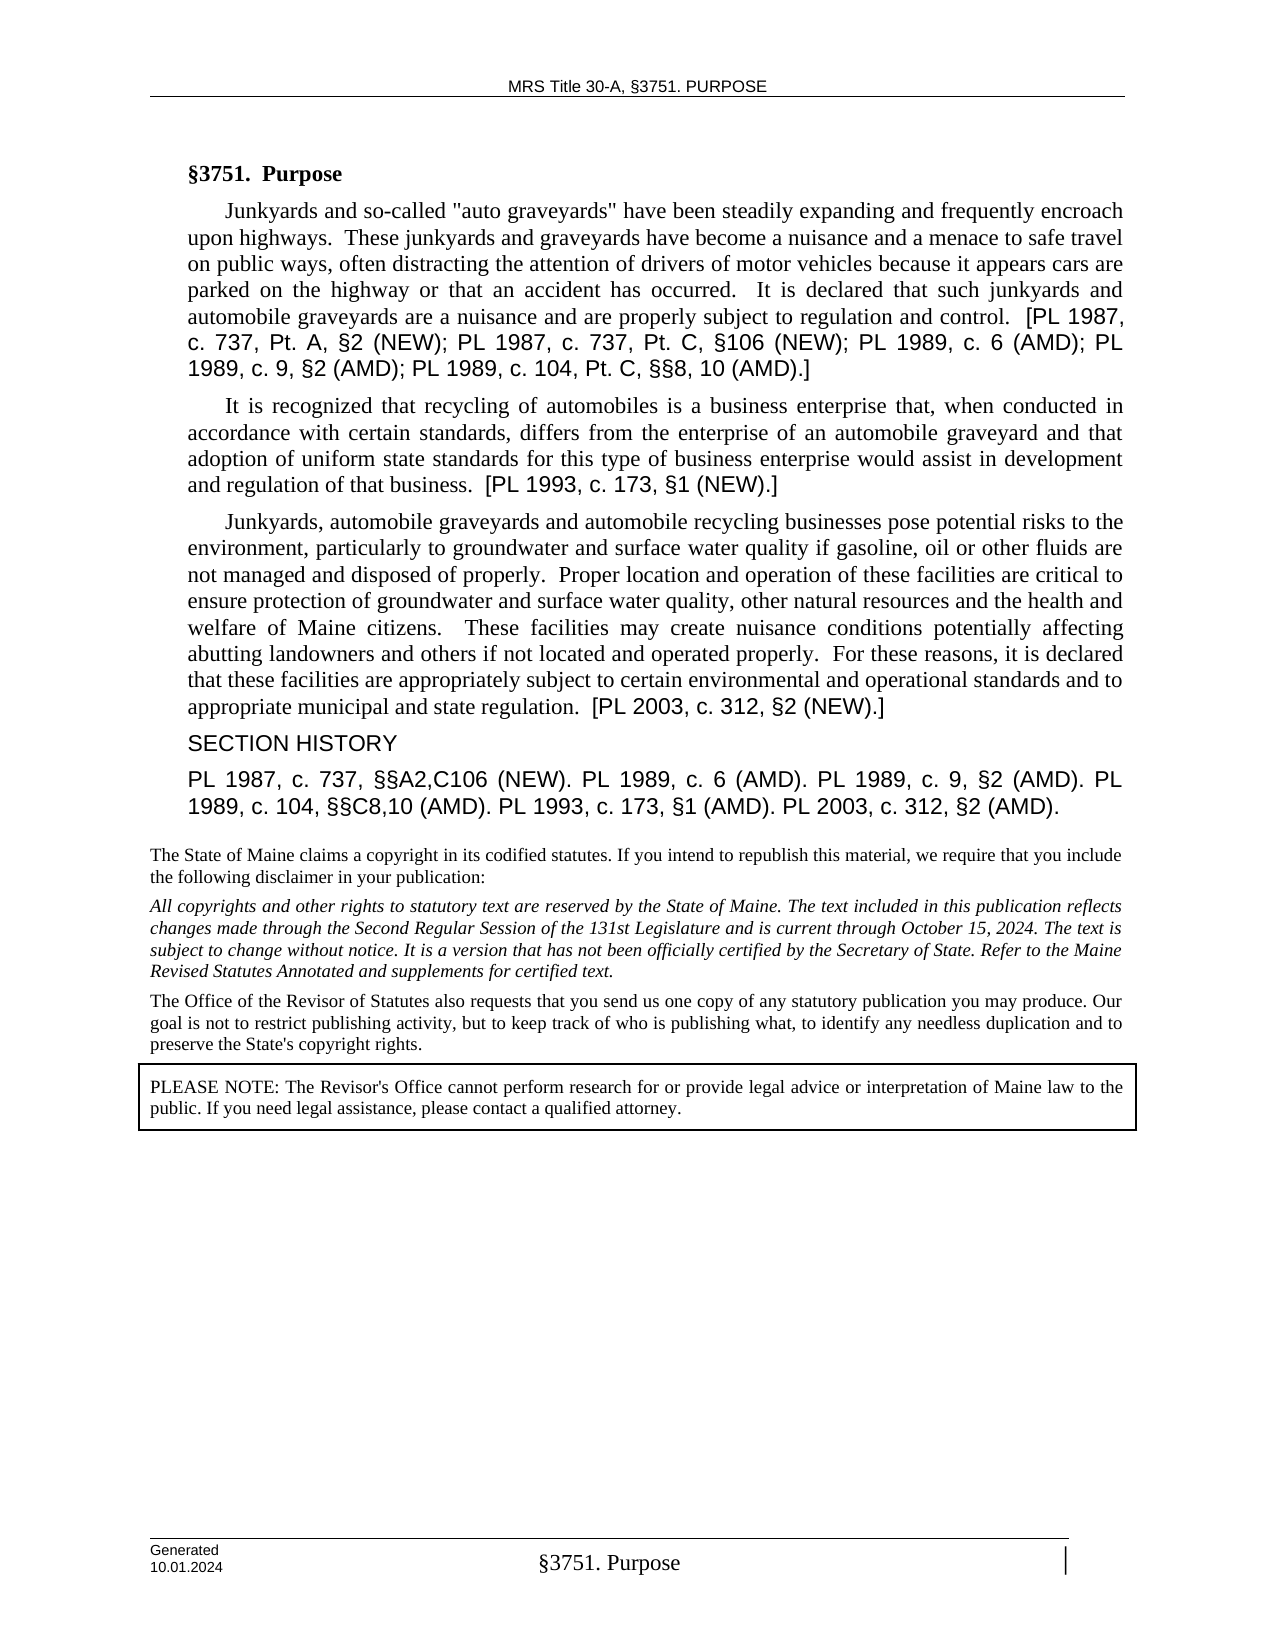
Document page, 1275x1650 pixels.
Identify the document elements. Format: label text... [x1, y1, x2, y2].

text PL 1987, c. 737, §§A2,C106 (NEW). PL 1989, c. 6 (AMD). PL 1989, c. 9, §2 (AMD). PL 1989, c. 104, §§C8,10 (AMD). PL 1993, c. 173, §1 (AMD). PL 2003, c. 312, §2 (AMD). [187, 766, 1125, 819]
text It is recognized that recycling of automobiles is a business enterprise that, when conducted in accordance with certain standards, differs from the enterprise of an automobile graveyard and that adoption of uniform state standards for this type of business enterprise would assist in development and regulation of that business. [PL 1993, c. 173, §1 (NEW).] [187, 392, 1125, 498]
text §3751. Purpose [187, 160, 1125, 187]
text SECTION HISTORY [187, 729, 1125, 756]
text Junkyards, automobile graveyards and automobile recycling businesses pose potential risks to the environment, particularly to groundwater and surface water quality if gasoline, oil or other fluids are not managed and disposed of properly. Proper location and operation of these facilities are critical to ensure protection of groundwater and surface water quality, other natural resources and the health and welfare of Maine citizens. These facilities may create nuisance conditions potentially affecting abutting landowners and others if not located and operated properly. For these reasons, it is declared that these facilities are appropriately subject to certain environmental and operational standards and to appropriate municipal and state regulation. [PL 2003, c. 312, §2 (NEW).] [187, 508, 1125, 719]
text The Office of the Revisor of Statutes also requests that you send us one copy of any statutory publication you may produce. Our goal is not to restrict publishing activity, but to keep track of who is publishing what, to identify any needless duplication and to preserve the State's copyright rights. [150, 990, 1125, 1055]
text PLEASE NOTE: The Revisor's Office cannot perform research for or provide legal advice or interpretation of Maine law to the public. If you need legal assistance, please contact a qualified attorney. [140, 1065, 1135, 1129]
text The State of Maine claims a copyright in its codified statutes. If you intend to republish this material, we require that you include the following disclaimer in your publication: [150, 844, 1125, 887]
text Junkyards and so-called "auto graveyards" have been steadily expanding and frequently encroach upon highways. These junkyards and graveyards have become a nuisance and a menace to safe travel on public ways, often distracting the attention of drivers of motor vehicles because it appears cars are parked on the highway or that an accident has occurred. It is declared that such junkyards and automobile graveyards are a nuisance and are properly subject to regulation and control. [PL 1987, c. 737, Pt. A, §2 (NEW); PL 1987, c. 737, Pt. C, §106 (NEW); PL 1989, c. 6 (AMD); PL 1989, c. 9, §2 (AMD); PL 1989, c. 104, Pt. C, §§8, 10 (AMD).] [187, 197, 1125, 382]
text All copyrights and other rights to statutory text are reserved by the State of Maine. The text included in this publication reflects changes made through the Second Regular Session of the 131st Legislature and is current through October 15, 2024 . The text is subject to change without notice. It is a version that has not been officially certified by the Secretary of State. Refer to the Maine Revised Statutes Annotated and supplements for certified text. [150, 895, 1125, 982]
